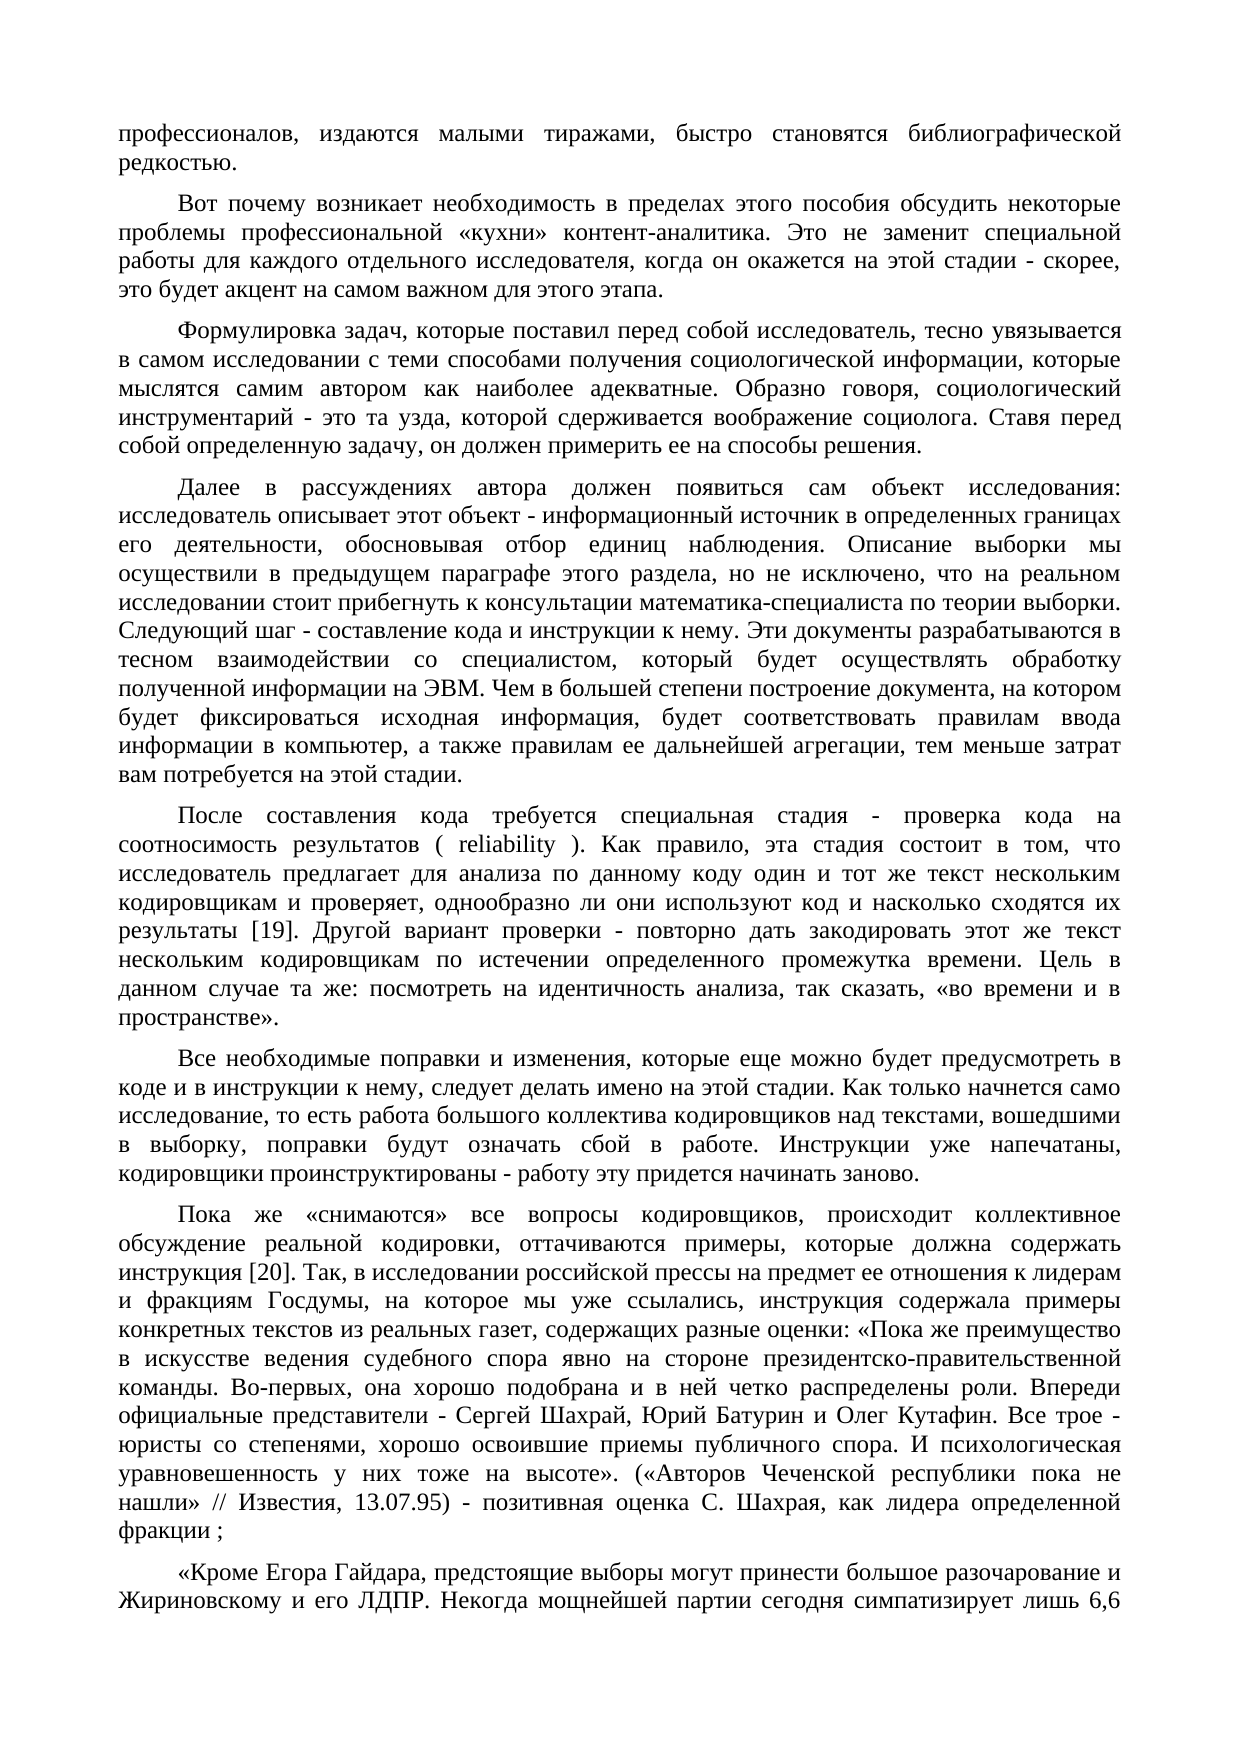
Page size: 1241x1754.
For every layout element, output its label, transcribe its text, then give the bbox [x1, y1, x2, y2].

text После составления кода требуется специальная стадия - проверка кода на соотносимость результатов ( reliability ). Как правило, эта стадия состоит в том, что исследователь предлагает для анализа по данному коду один и тот же текст нескольким кодировщикам и проверяет, однообразно ли они используют код и насколько сходятся их результаты [19]. Другой вариант проверки - повторно дать закодировать этот же текст нескольким кодировщикам по истечении определенного промежутка времени. Цель в данном случае та же: посмотреть на идентичность анализа, так сказать, «во времени и в пространстве». [118, 801, 1122, 1031]
text Вот почему возникает необходимость в пределах этого пособия обсудить некоторые проблемы профессиональной «кухни» контент-аналитика. Это не заменит специальной работы для каждого отдельного исследователя, когда он окажется на этой стадии - скорее, это будет акцент на самом важном для этого этапа. [118, 188, 1122, 303]
text Далее в рассуждениях автора должен появиться сам объект исследования: исследователь описывает этот объект - информационный источник в определенных границах его деятельности, обосновывая отбор единиц наблюдения. Описание выборки мы осуществили в предыдущем параграфе этого раздела, но не исключено, что на реальном исследовании стоит прибегнуть к консультации математика-специалиста по теории выборки. Следующий шаг - составление кода и инструкции к нему. Эти документы разрабатываются в тесном взаимодействии со специалистом, который будет осуществлять обработку полученной информации на ЭВМ. Чем в большей степени построение документа, на котором будет фиксироваться исходная информация, будет соответствовать правилам ввода информации в компьютер, а также правилам ее дальнейшей агрегации, тем меньше затрат вам потребуется на этой стадии. [118, 472, 1122, 788]
text Формулировка задач, которые поставил перед собой исследователь, тесно увязывается в самом исследовании с теми способами получения социологической информации, которые мыслятся самим автором как наиболее адекватные. Образно говоря, социологический инструментарий - это та узда, которой сдерживается воображение социолога. Ставя перед собой определенную задачу, он должен примерить ее на способы решения. [118, 316, 1122, 459]
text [118, 118, 1122, 176]
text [118, 1557, 1122, 1614]
text Все необходимые поправки и изменения, которые еще можно будет предусмотреть в коде и в инструкции к нему, следует делать имено на этой стадии. Как только начнется само исследование, то есть работа большого коллектива кодировщиков над текстами, вошедшими в выборку, поправки будут означать сбой в работе. Инструкции уже напечатаны, кодировщики проинструктированы - работу эту придется начинать заново. [118, 1043, 1122, 1187]
text Пока же «снимаются» все вопросы кодировщиков, происходит коллективное обсуждение реальной кодировки, оттачиваются примеры, которые должна содержать инструкция [20]. Так, в исследовании российской прессы на предмет ее отношения к лидерам и фракциям Госдумы, на которое мы уже ссылались, инструкция содержала примеры конкретных текстов из реальных газет, содержащих разные оценки: «Пока же преимущество в искусстве ведения судебного спора явно на стороне президентско-правительственной команды. Во-первых, она хорошо подобрана и в ней четко распределены роли. Впереди официальные представители - Сергей Шахрай, Юрий Батурин и Олег Кутафин. Все трое - юристы со степенями, хорошо освоившие приемы публичного спора. И психологическая уравновешенность у них тоже на высоте». («Авторов Чеченской республики пока не нашли» // Известия, 13.07.95) - позитивная оценка С. Шахрая, как лидера определенной фракции ; [118, 1199, 1122, 1544]
